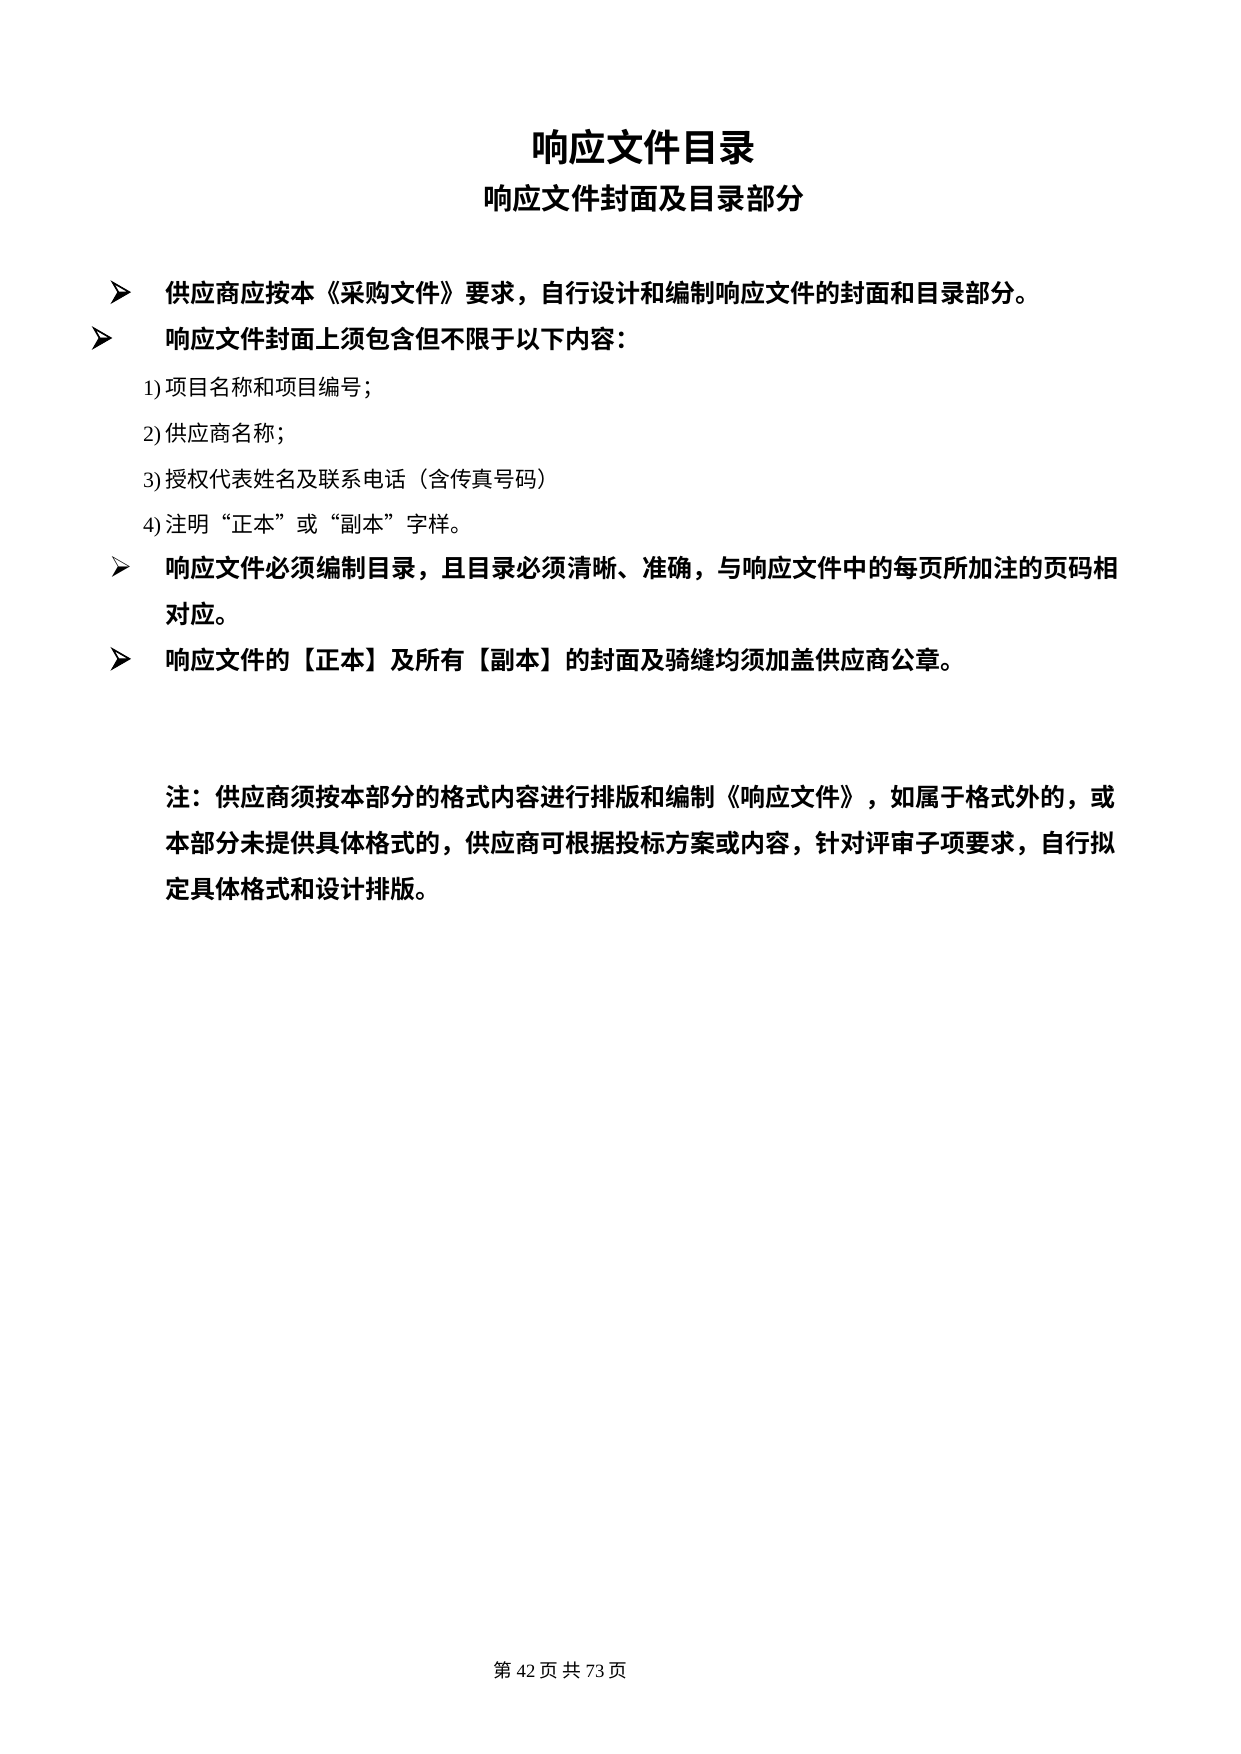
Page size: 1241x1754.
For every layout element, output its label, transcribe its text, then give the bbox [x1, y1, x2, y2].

text 响应文件目录 [165, 118, 1122, 172]
list 响应文件的【正本】及所有【副本】的封面及骑缝均须加盖供应商公章。 [109, 631, 1122, 677]
list 注明“正本”或“副本”字样。 [143, 493, 1122, 539]
list 供应商应按本《采购文件》要求，自行设计和编制响应文件的封面和目录部分。 [109, 264, 1122, 310]
text 响应文件封面及目录部分 [165, 172, 1122, 218]
list 响应文件必须编制目录，且目录必须清晰、准确，与响应文件中的每页所加注的页码相对应。 [109, 539, 1122, 631]
list 项目名称和项目编号； [143, 356, 1122, 402]
list 响应文件封面上须包含但不限于以下内容： [90, 310, 1122, 356]
text 注：供应商须按本部分的格式内容进行排版和编制《响应文件》，如属于格式外的，或本部分未提供具体格式的，供应商可根据投标方案或内容，针对评审子项要求，自行拟定具体格式和设计排版。 [165, 768, 1122, 906]
list 授权代表姓名及联系电话（含传真号码） [143, 447, 1122, 493]
list 供应商名称； [143, 402, 1122, 447]
